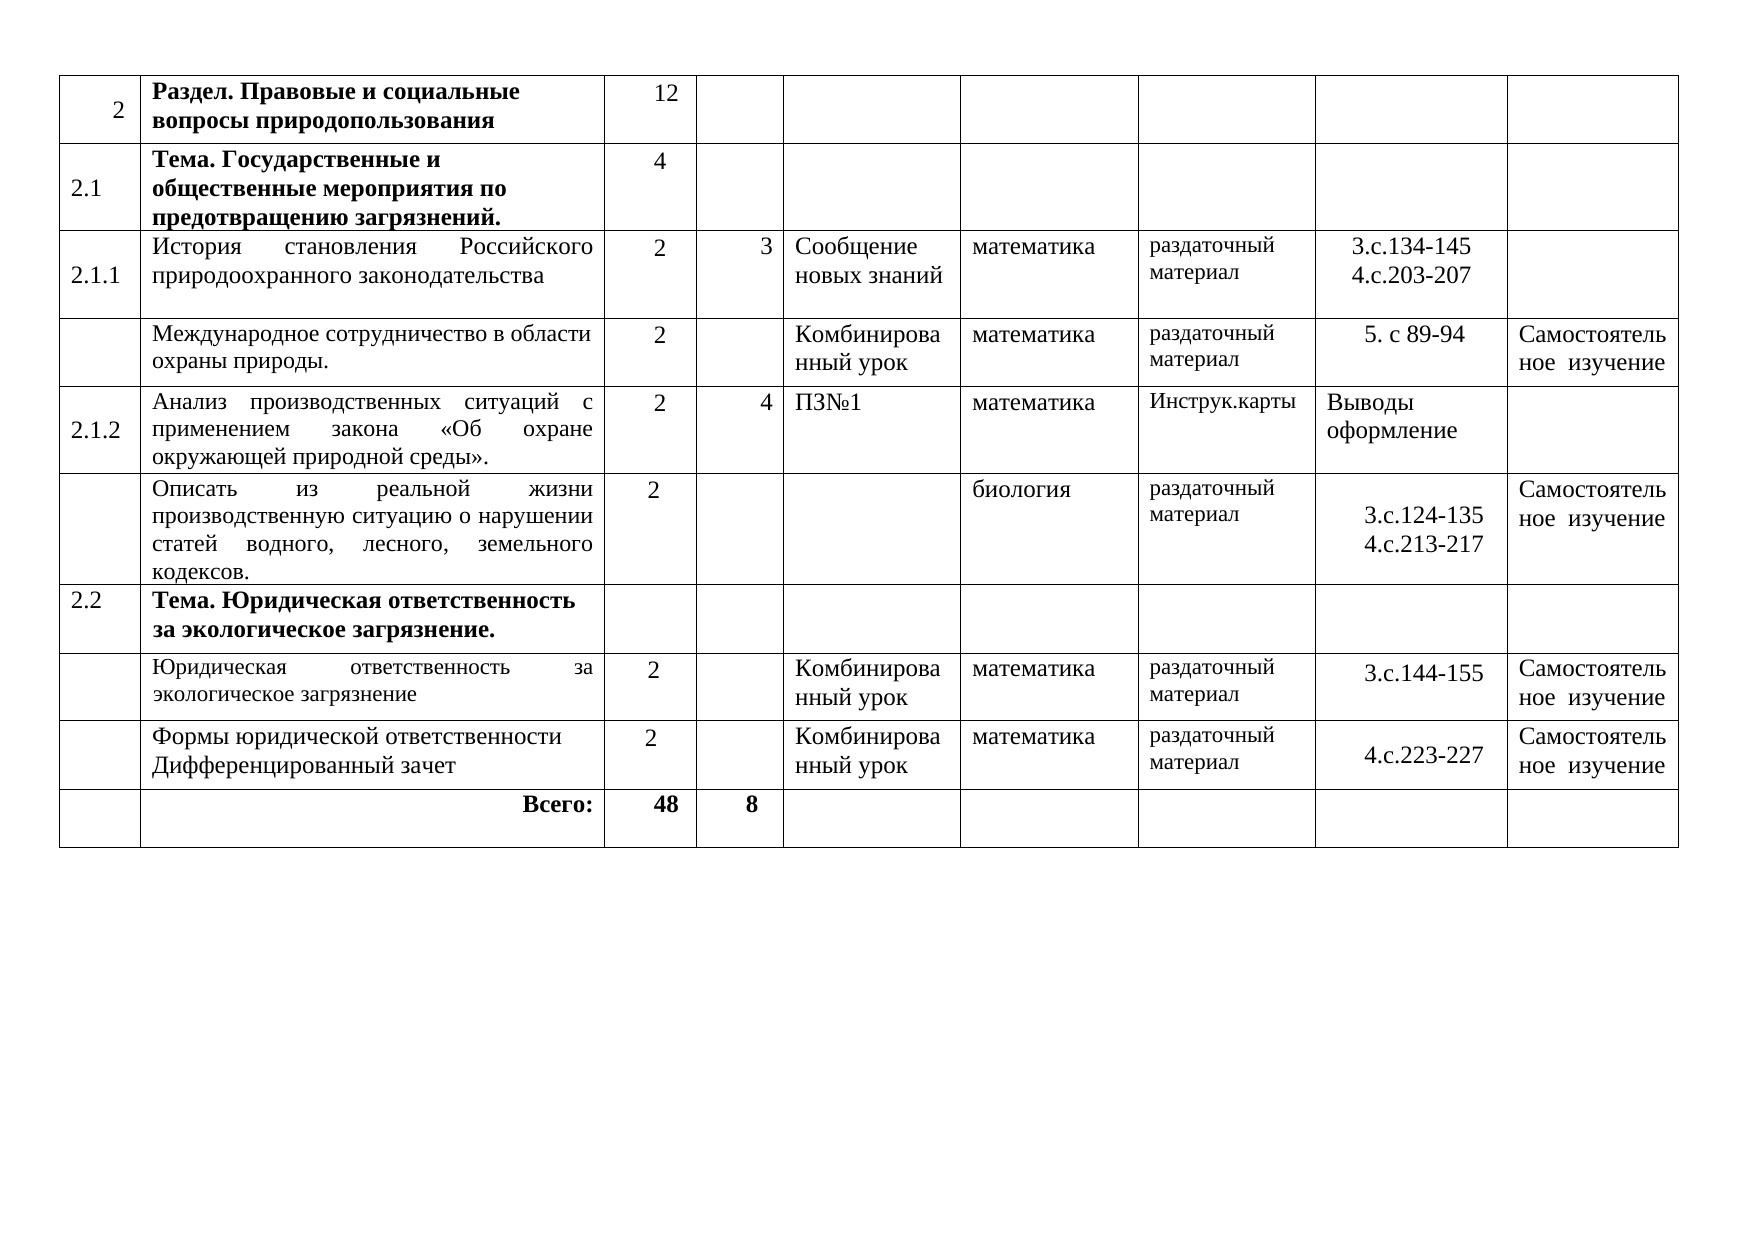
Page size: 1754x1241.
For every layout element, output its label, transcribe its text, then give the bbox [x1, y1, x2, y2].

table_cell раздаточный материал [1139, 231, 1315, 318]
table_cell [697, 319, 783, 386]
table_cell [1316, 76, 1507, 143]
table_cell Сообщение новых знаний [784, 231, 960, 318]
table_cell Самостоятельное изучение [1508, 474, 1678, 584]
table_cell Всего: [141, 790, 604, 847]
table_cell [1508, 231, 1678, 318]
table_cell Формы юридической ответственности Дифференцированный зачет [141, 721, 604, 788]
table_cell [60, 790, 140, 847]
table_cell [784, 585, 960, 652]
table_cell [961, 585, 1138, 652]
table_cell Раздел. Правовые и социальные вопросы природопользования [141, 76, 604, 143]
table_cell [697, 654, 783, 720]
table_cell [1508, 790, 1678, 847]
table_cell 5. с 89-94 [1316, 319, 1507, 386]
table_cell математика [961, 387, 1138, 473]
table_cell [1139, 585, 1315, 652]
table_cell 3.с.124-135 4.с.213-217 [1316, 474, 1507, 584]
table_cell [784, 474, 960, 584]
table_cell [1508, 76, 1678, 143]
table_cell 2 [605, 654, 696, 720]
table_cell [784, 76, 960, 143]
table_cell 2 [605, 721, 696, 788]
table_cell [697, 721, 783, 788]
table_cell Выводы оформление [1316, 387, 1507, 473]
table_cell 2.1.1 [60, 231, 140, 318]
table_cell Описать из реальной жизни производственную ситуацию о нарушении статей водного, лесного, земельного кодексов. [141, 474, 604, 584]
table_cell Самостоятельное изучение [1508, 721, 1678, 788]
table_cell математика [961, 654, 1138, 720]
table_cell [60, 654, 140, 720]
table_cell [697, 474, 783, 584]
table_cell [1316, 144, 1507, 230]
table_cell Международное сотрудничество в области охраны природы. [141, 319, 604, 386]
table_cell 3.с.144-155 [1316, 654, 1507, 720]
table_cell 48 [605, 790, 696, 847]
table_cell [697, 76, 783, 143]
table_cell 2 [605, 387, 696, 473]
table_cell [697, 144, 783, 230]
table_cell 2.2 [60, 585, 140, 652]
table_cell Юридическая ответственность за экологическое загрязнение [141, 654, 604, 720]
table_cell Тема. Государственные и общественные мероприятия по предотвращению загрязнений. [141, 144, 604, 230]
table_cell [1139, 790, 1315, 847]
table_cell Тема. Юридическая ответственность за экологическое загрязнение. [141, 585, 604, 652]
table_cell [961, 76, 1138, 143]
table_cell Самостоятельное изучение [1508, 319, 1678, 386]
table_cell раздаточный материал [1139, 654, 1315, 720]
table_cell Комбинированный урок [784, 721, 960, 788]
table_cell Комбинированный урок [784, 654, 960, 720]
table_cell 4 [697, 387, 783, 473]
table_cell 2.1 [60, 144, 140, 230]
table_cell [1316, 585, 1507, 652]
table_cell раздаточный материал [1139, 319, 1315, 386]
table_cell 3.с.134-145 4.с.203-207 [1316, 231, 1507, 318]
table_cell раздаточный материал [1139, 721, 1315, 788]
table_cell Самостоятельное изучение [1508, 654, 1678, 720]
table_cell [961, 790, 1138, 847]
table_cell [1508, 585, 1678, 652]
table_cell ПЗ№1 [784, 387, 960, 473]
table_cell [961, 144, 1138, 230]
table_cell математика [961, 231, 1138, 318]
table_cell 2.1.2 [60, 387, 140, 473]
table_cell 2 [60, 76, 140, 143]
table_cell 2 [605, 474, 696, 584]
table_cell математика [961, 319, 1138, 386]
table_cell [1316, 790, 1507, 847]
table_cell 3 [697, 231, 783, 318]
table_cell 12 [605, 76, 696, 143]
table_cell 4 [605, 144, 696, 230]
table_cell [1508, 144, 1678, 230]
table_cell [60, 721, 140, 788]
table_cell [1139, 76, 1315, 143]
table_cell История становления Российского природоохранного законодательства [141, 231, 604, 318]
table_cell 2 [605, 231, 696, 318]
table_cell [697, 585, 783, 652]
table_cell [784, 790, 960, 847]
table_cell [60, 474, 140, 584]
table_cell [1508, 387, 1678, 473]
table_cell раздаточный материал [1139, 474, 1315, 584]
table_cell [784, 144, 960, 230]
table_cell [60, 319, 140, 386]
table_cell 8 [697, 790, 783, 847]
table_cell математика [961, 721, 1138, 788]
table_cell [605, 585, 696, 652]
table_cell Комбинированный урок [784, 319, 960, 386]
table_cell Инструк.карты [1139, 387, 1315, 473]
table_cell 4.с.223-227 [1316, 721, 1507, 788]
table_cell [1139, 144, 1315, 230]
table_cell биология [961, 474, 1138, 584]
table_cell 2 [605, 319, 696, 386]
table_cell Анализ производственных ситуаций с применением закона «Об охране окружающей природной среды». [141, 387, 604, 473]
